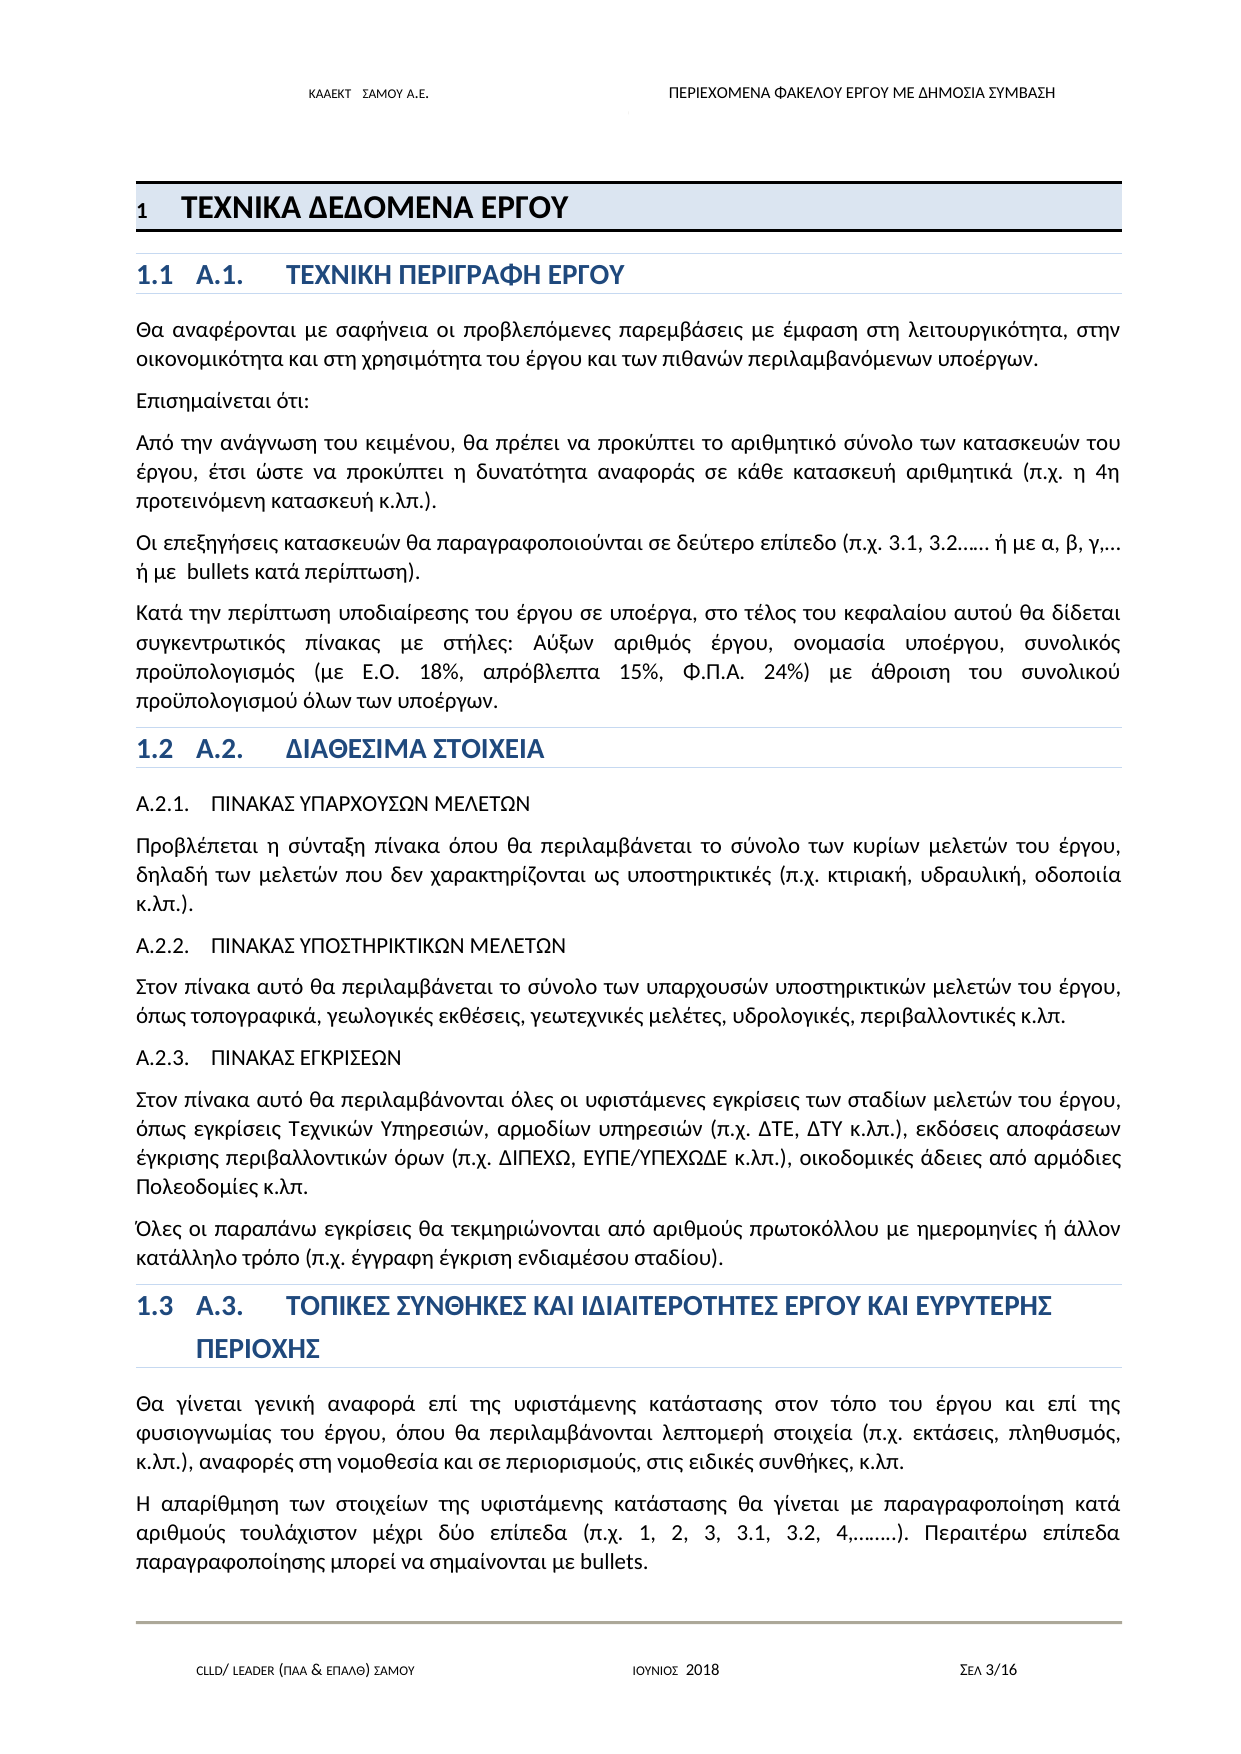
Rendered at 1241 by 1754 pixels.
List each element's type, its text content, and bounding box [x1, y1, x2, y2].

text Α.2.2. ΠΙΝΑΚΑΣ ΥΠΟΣΤΗΡΙΚΤΙΚΩΝ ΜΕΛΕΤΩΝ [136, 930, 1122, 959]
text Α.2.1. ΠΙΝΑΚΑΣ ΥΠΑΡΧΟΥΣΩΝ ΜΕΛΕΤΩΝ [136, 788, 1122, 817]
subtitle ΤΕΧΝΙΚΑ ΔΕΔΟΜΕΝΑ ΕΡΓΟΥ [136, 184, 1122, 229]
text Επισημαίνεται ότι: [136, 385, 1122, 414]
text Κατά την περίπτωση υποδιαίρεσης του έργου σε υποέργα, στο τέλος του κεφαλαίου αυτού θα δίδεται συγκεντρωτικός πίνακας με στήλες: Αύξων αριθμός έργου, ονομασία υποέργου, συνολικός προϋπολογισμός (με Ε.Ο. 18%, απρόβλεπτα 15%, Φ.Π.Α. 24%) με άθροιση του συνολικού προϋπολογισμού όλων των υποέργων. [136, 597, 1122, 714]
text Οι επεξηγήσεις κατασκευών θα παραγραφοποιούνται σε δεύτερο επίπεδο (π.χ. 3.1, 3.2…… ή με α, β, γ,… ή με bullets κατά περίπτωση). [136, 527, 1122, 585]
text Θα αναφέρονται με σαφήνεια οι προβλεπόμενες παρεμβάσεις με έμφαση στη λειτουργικότητα, στην οικονομικότητα και στη χρησιμότητα του έργου και των πιθανών περιλαμβανόμενων υποέργων. [136, 314, 1122, 372]
subtitle Α.2. ΔΙΑΘΕΣΙΜΑ ΣΤΟΙΧΕΙΑ [136, 728, 1122, 767]
text Όλες οι παραπάνω εγκρίσεις θα τεκμηριώνονται από αριθμούς πρωτοκόλλου με ημερομηνίες ή άλλον κατάλληλο τρόπο (π.χ. έγγραφη έγκριση ενδιαμέσου σταδίου). [136, 1213, 1122, 1271]
subtitle Α.1. ΤΕΧΝΙΚΗ ΠΕΡΙΓΡΑΦΗ ΕΡΓΟΥ [136, 254, 1122, 293]
text Στον πίνακα αυτό θα περιλαμβάνεται το σύνολο των υπαρχουσών υποστηρικτικών μελετών του έργου, όπως τοπογραφικά, γεωλογικές εκθέσεις, γεωτεχνικές μελέτες, υδρολογικές, περιβαλλοντικές κ.λπ. [136, 971, 1122, 1030]
subtitle Α.3. ΤΟΠΙΚΕΣ ΣΥΝΘΗΚΕΣ ΚΑΙ ΙΔΙΑΙΤΕΡΟΤΗΤΕΣ ΕΡΓΟΥ ΚΑΙ ΕΥΡΥΤΕΡΗΣ ΠΕΡΙΟΧΗΣ [136, 1285, 1122, 1367]
text Προβλέπεται η σύνταξη πίνακα όπου θα περιλαμβάνεται το σύνολο των κυρίων μελετών του έργου, δηλαδή των μελετών που δεν χαρακτηρίζονται ως υποστηρικτικές (π.χ. κτιριακή, υδραυλική, οδοποιία κ.λπ.). [136, 830, 1122, 917]
text Από την ανάγνωση του κειμένου, θα πρέπει να προκύπτει το αριθμητικό σύνολο των κατασκευών του έργου, έτσι ώστε να προκύπτει η δυνατότητα αναφοράς σε κάθε κατασκευή αριθμητικά (π.χ. η 4η προτεινόμενη κατασκευή κ.λπ.). [136, 427, 1122, 514]
text Η απαρίθμηση των στοιχείων της υφιστάμενης κατάστασης θα γίνεται με παραγραφοποίηση κατά αριθμούς τουλάχιστον μέχρι δύο επίπεδα (π.χ. 1, 2, 3, 3.1, 3.2, 4,……..). Περαιτέρω επίπεδα παραγραφοποίησης μπορεί να σημαίνονται με bullets. [136, 1488, 1122, 1576]
text Θα γίνεται γενική αναφορά επί της υφιστάμενης κατάστασης στον τόπο του έργου και επί της φυσιογνωμίας του έργου, όπου θα περιλαμβάνονται λεπτομερή στοιχεία (π.χ. εκτάσεις, πληθυσμός, κ.λπ.), αναφορές στη νομοθεσία και σε περιορισμούς, στις ειδικές συνθήκες, κ.λπ. [136, 1388, 1122, 1476]
text Α.2.3. ΠΙΝΑΚΑΣ ΕΓΚΡΙΣΕΩΝ [136, 1042, 1122, 1071]
text Στον πίνακα αυτό θα περιλαμβάνονται όλες οι υφιστάμενες εγκρίσεις των σταδίων μελετών του έργου, όπως εγκρίσεις Τεχνικών Υπηρεσιών, αρμοδίων υπηρεσιών (π.χ. ΔΤΕ, ΔΤΥ κ.λπ.), εκδόσεις αποφάσεων έγκρισης περιβαλλοντικών όρων (π.χ. ΔΙΠΕΧΩ, ΕΥΠΕ/ΥΠΕΧΩΔΕ κ.λπ.), οικοδομικές άδειες από αρμόδιες Πολεοδομίες κ.λπ. [136, 1084, 1122, 1201]
